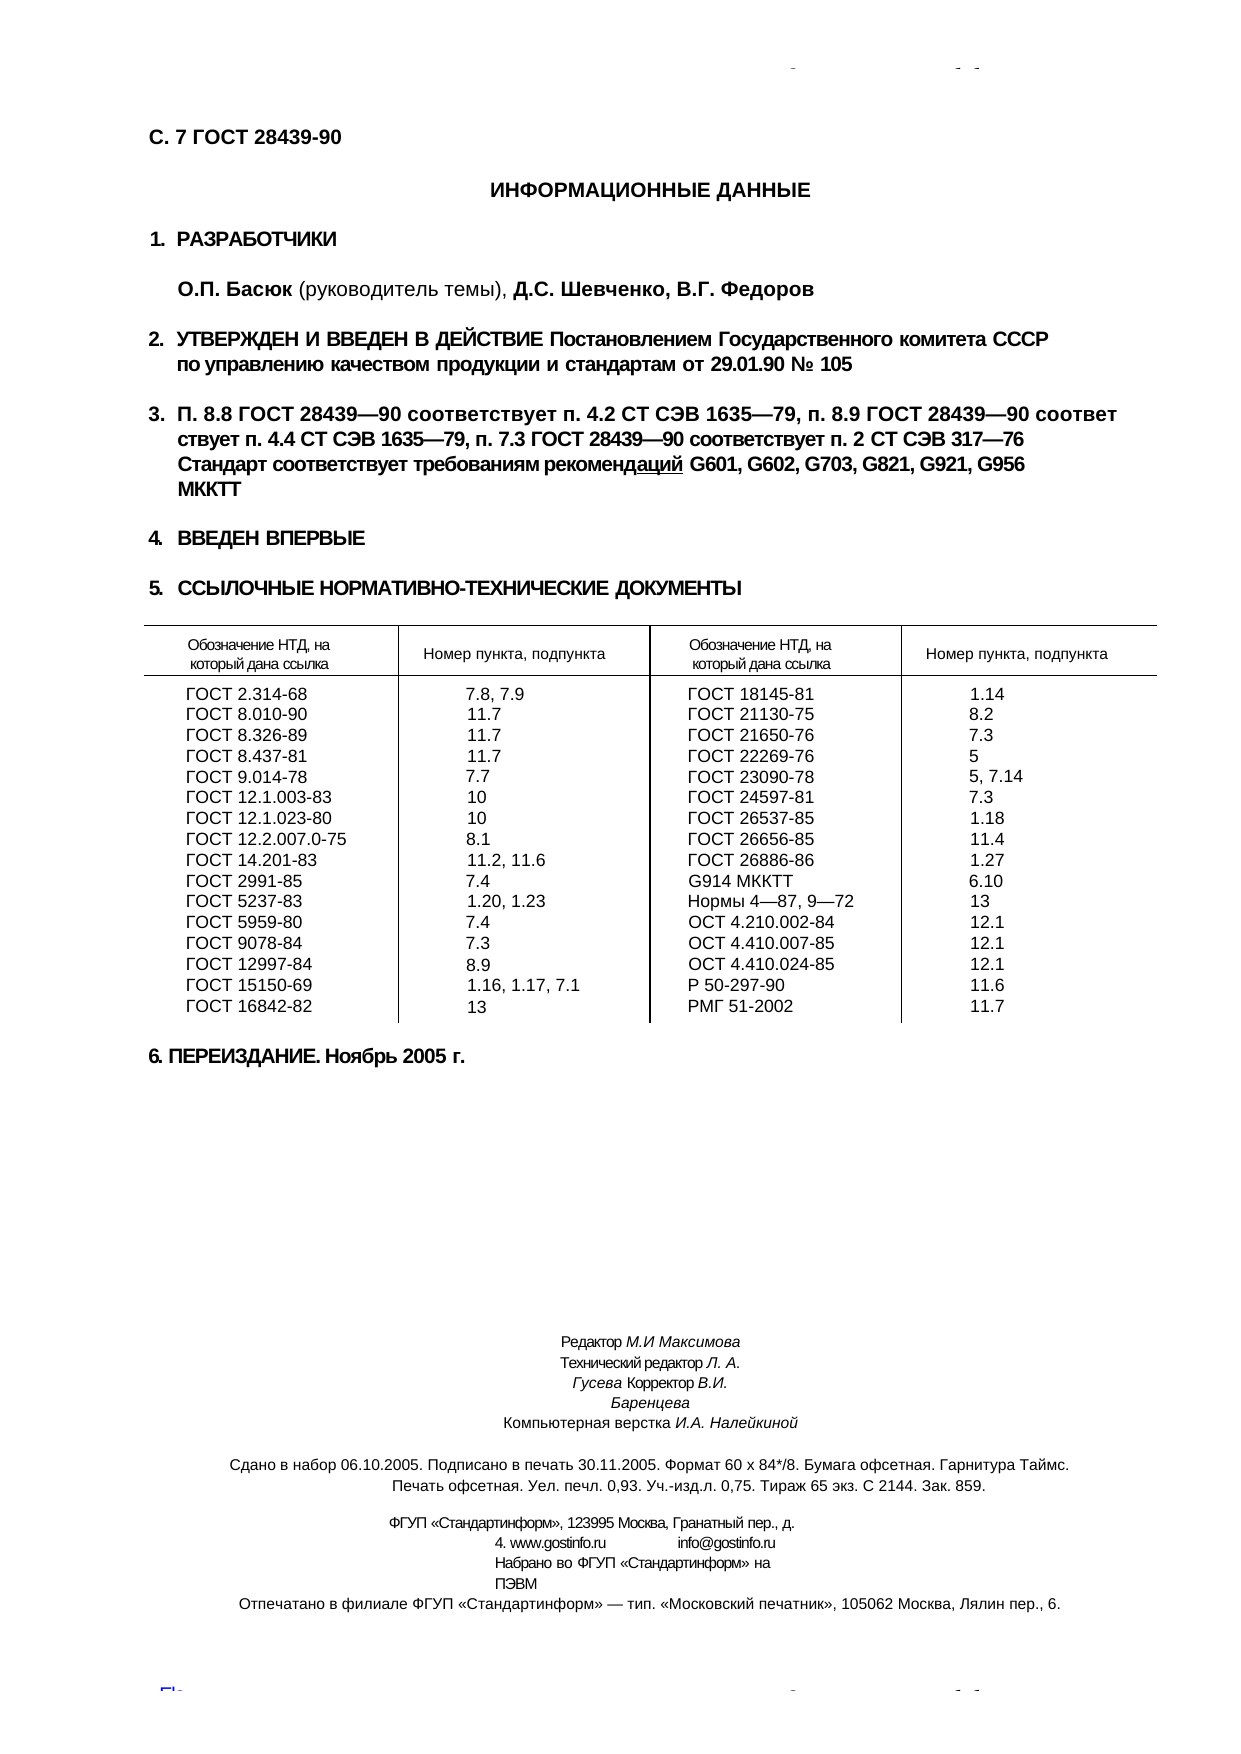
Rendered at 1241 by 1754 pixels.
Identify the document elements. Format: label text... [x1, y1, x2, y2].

table_cell ГОСТ 5959-80 [144, 913, 398, 933]
table_cell G914 МККТТ [651, 871, 901, 892]
table_cell ГОСТ 8.010-90 [144, 704, 398, 725]
table_cell 6.10 [902, 871, 1157, 892]
table_cell 7.3 [902, 788, 1157, 808]
table_cell ГОСТ 9078-84 [144, 934, 398, 954]
text Редактор М.И Максимова Технический редактор Л. А. Гусева Корректор В.И. Баренцева [533, 1333, 768, 1412]
table_cell ОСТ 4.410.024-85 [651, 954, 901, 975]
table_cell РМГ 51-2002 [651, 996, 901, 1023]
list ПЕРЕИЗДАНИЕ. Ноябрь 2005 г. [148, 1044, 1169, 1068]
table_cell 7.3 [902, 725, 1157, 746]
text Печать офсетная. Уел. печл. 0,93. Уч.-изд.л. 0,75. Тираж 65 экз. С 2144. Зак. 859. [392, 1477, 1169, 1494]
table_cell 11.7 [399, 725, 649, 746]
text О.П. Басюк (руководитель темы), Д.С. Шевченко, В.Г. Федоров [177, 277, 1169, 301]
table_cell ГОСТ 23090-78 [651, 767, 901, 788]
table_cell ГОСТ 18145-81 [651, 676, 901, 704]
table_cell 7.8, 7.9 [399, 676, 649, 704]
table_cell 1.16, 1.17, 7.1 [399, 975, 649, 996]
table_cell 1.18 [902, 809, 1157, 829]
table_cell 1.14 [902, 676, 1157, 704]
table_cell 10 [399, 788, 649, 808]
text 3. П. 8.8 ГОСТ 28439—90 соответствует п. 4.2 СТ СЭВ 1635—79, п. 8.9 ГОСТ 28439—90 соответ­ [148, 402, 1169, 426]
table_cell 5, 7.14 [902, 767, 1157, 788]
table_cell 12.1 [902, 934, 1157, 954]
text ствует п. 4.4 СТ СЭВ 1635—79, п. 7.3 ГОСТ 28439—90 соответствует п. 2 СТ СЭВ 317—76 Стандарт соответствует требованиям рекомендаций G601, G602, G703, G821, G921, G956 МККТТ [177, 427, 1090, 500]
table_cell 8.1 [399, 829, 649, 850]
table_cell ГОСТ 14.201-83 [144, 850, 398, 871]
table_cell ГОСТ 2991-85 [144, 871, 398, 892]
table_cell 1.20, 1.23 [399, 892, 649, 913]
table_cell ГОСТ 12.1.023-80 [144, 809, 398, 829]
list РАЗРАБОТЧИКИ [149, 227, 1169, 251]
table_cell ОСТ 4.410.007-85 [651, 934, 901, 954]
table_cell Нормы 4—87, 9—72 [651, 892, 901, 913]
table_cell ГОСТ 26886-86 [651, 850, 901, 871]
subtitle С. 7 ГОСТ 28439-90 [148, 125, 1169, 149]
table_cell 10 [399, 809, 649, 829]
table_cell 11.7 [399, 704, 649, 725]
table_cell ГОСТ 12997-84 [144, 954, 398, 975]
table_cell 11.7 [902, 996, 1157, 1023]
table_cell 11.4 [902, 829, 1157, 850]
list ВВЕДЕН ВПЕРВЫЕ [148, 526, 1169, 550]
table_cell 5 [902, 746, 1157, 767]
table_cell ГОСТ 21130-75 [651, 704, 901, 725]
table_cell 7.7 [399, 767, 649, 788]
table_cell ОСТ 4.210.002-84 [651, 913, 901, 933]
table_cell ГОСТ 16842-82 [144, 996, 398, 1023]
table_cell 12.1 [902, 954, 1157, 975]
table_cell 13 [902, 892, 1157, 913]
table_cell 11.6 [902, 975, 1157, 996]
table_cell ГОСТ 2.314-68 [144, 676, 398, 704]
table_cell 7.4 [399, 871, 649, 892]
table_cell 11.2, 11.6 [399, 850, 649, 871]
table_cell ГОСТ 12.2.007.0-75 [144, 829, 398, 850]
table_cell 11.7 [399, 746, 649, 767]
text Сдано в набор 06.10.2005. Подписано в печать 30.11.2005. Формат 60 х 84*/8. Бумага офсетная. Гарнитура Таймс. [227, 1456, 1073, 1474]
table_cell ГОСТ 26656-85 [651, 829, 901, 850]
table_cell ГОСТ 24597-81 [651, 788, 901, 808]
table_cell 8.2 [902, 704, 1157, 725]
table_cell ГОСТ 9.014-78 [144, 767, 398, 788]
text ФГУП «Стандартинформ», 123995 Москва, Гранатный пер., д. 4. www.gostinfo.ru info@gostinfo.ru Набрано во ФГУП «Стандартинформ» на ПЭВМ [388, 1513, 806, 1592]
table_header Обозначение НТД, на который дана ссылка [144, 626, 398, 675]
table_cell 7.4 [399, 913, 649, 933]
text Отпечатано в филиале ФГУП «Стандартинформ» — тип. «Московский печатник», 105062 Москва, Лялин пер., 6. [227, 1595, 1073, 1613]
table_header Номер пункта, подпункта [399, 626, 649, 675]
table_cell ГОСТ 22269-76 [651, 746, 901, 767]
table_cell ГОСТ 26537-85 [651, 809, 901, 829]
table_cell ГОСТ 12.1.003-83 [144, 788, 398, 808]
table_cell ГОСТ 8.326-89 [144, 725, 398, 746]
text ИНФОРМАЦИОННЫЕ ДАННЫЕ [227, 177, 1073, 201]
table_cell ГОСТ 21650-76 [651, 725, 901, 746]
table_cell 7.3 [399, 934, 649, 954]
table_cell ГОСТ 15150-69 [144, 975, 398, 996]
table_cell 13 [399, 996, 649, 1023]
list ССЫЛОЧНЫЕ НОРМАТИВНО-ТЕХНИЧЕСКИЕ ДОКУМЕНТЫ [148, 576, 1169, 600]
table_cell ГОСТ 8.437-81 [144, 746, 398, 767]
table_header Номер пункта, подпункта [902, 626, 1157, 675]
table_cell ГОСТ 5237-83 [144, 892, 398, 913]
table_header Обозначение НТД, на который дана ссылка [651, 626, 901, 675]
table_cell 8.9 [399, 954, 649, 975]
table_cell 12.1 [902, 913, 1157, 933]
table_cell 1.27 [902, 850, 1157, 871]
subtitle УТВЕРЖДЕН И ВВЕДЕН В ДЕЙСТВИЕ Постановлением Государственного комитета СССР по управлению качеством продукции и стандартам от 29.01.90 № 105 [148, 327, 1059, 376]
text Компьютерная верстка И.А. Налейкиной [227, 1414, 1074, 1432]
table_cell Р 50-297-90 [651, 975, 901, 996]
